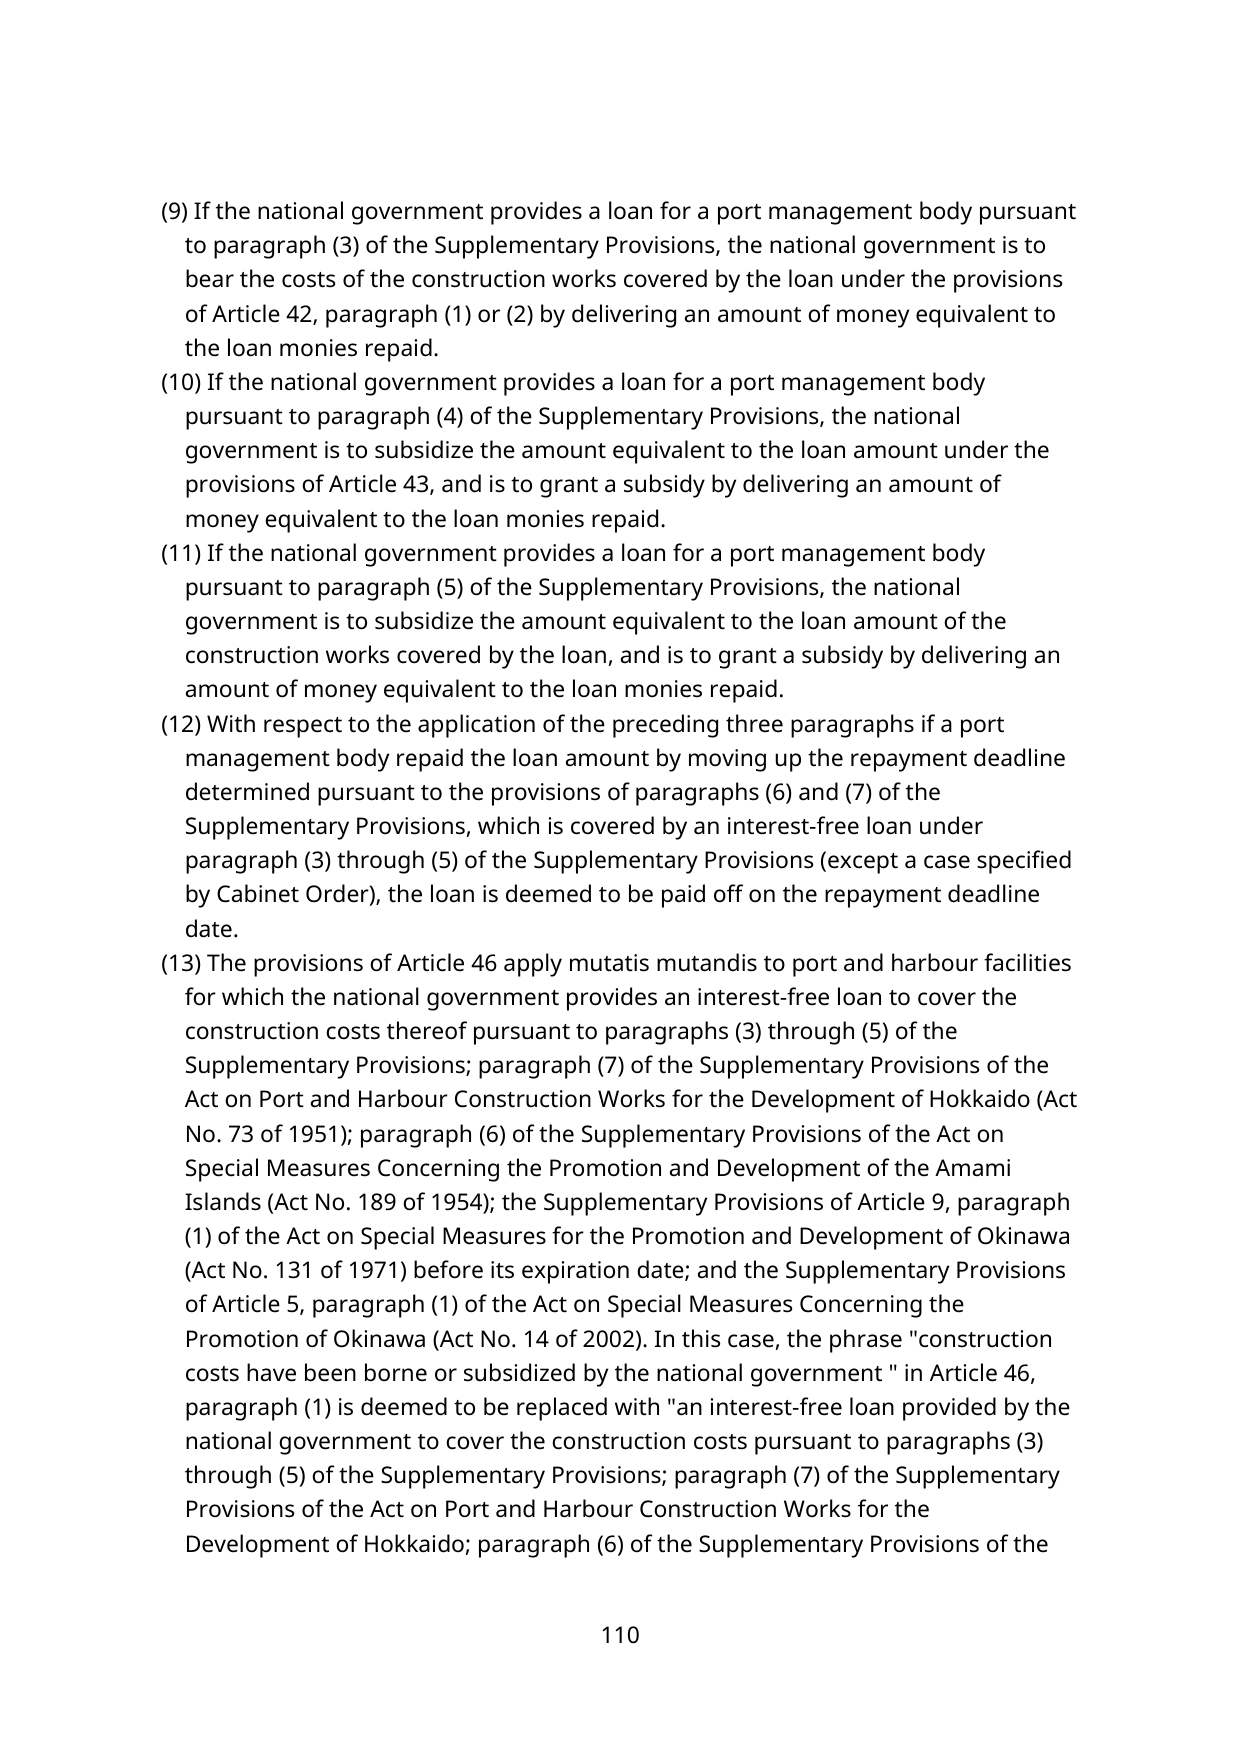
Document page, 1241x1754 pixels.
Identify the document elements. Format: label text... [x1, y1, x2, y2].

text (10) If the national government provides a loan for a port management body pursuant to paragraph (4) of the Supplementary Provisions, the national government is to subsidize the amount equivalent to the loan amount under the provisions of Article 43, and is to grant a subsidy by delivering an amount of money equivalent to the loan monies repaid. [161, 364, 1079, 535]
text (11) If the national government provides a loan for a port management body pursuant to paragraph (5) of the Supplementary Provisions, the national government is to subsidize the amount equivalent to the loan amount of the construction works covered by the loan, and is to grant a subsidy by delivering an amount of money equivalent to the loan monies repaid. [161, 535, 1079, 706]
text (12) With respect to the application of the preceding three paragraphs if a port management body repaid the loan amount by moving up the repayment deadline determined pursuant to the provisions of paragraphs (6) and (7) of the Supplementary Provisions, which is covered by an interest-free loan under paragraph (3) through (5) of the Supplementary Provisions (except a case specified by Cabinet Order), the loan is deemed to be paid off on the repayment deadline date. [161, 706, 1079, 945]
text (9) If the national government provides a loan for a port management body pursuant to paragraph (3) of the Supplementary Provisions, the national government is to bear the costs of the construction works covered by the loan under the provisions of Article 42, paragraph (1) or (2) by delivering an amount of money equivalent to the loan monies repaid. [161, 194, 1079, 364]
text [161, 945, 1079, 1560]
